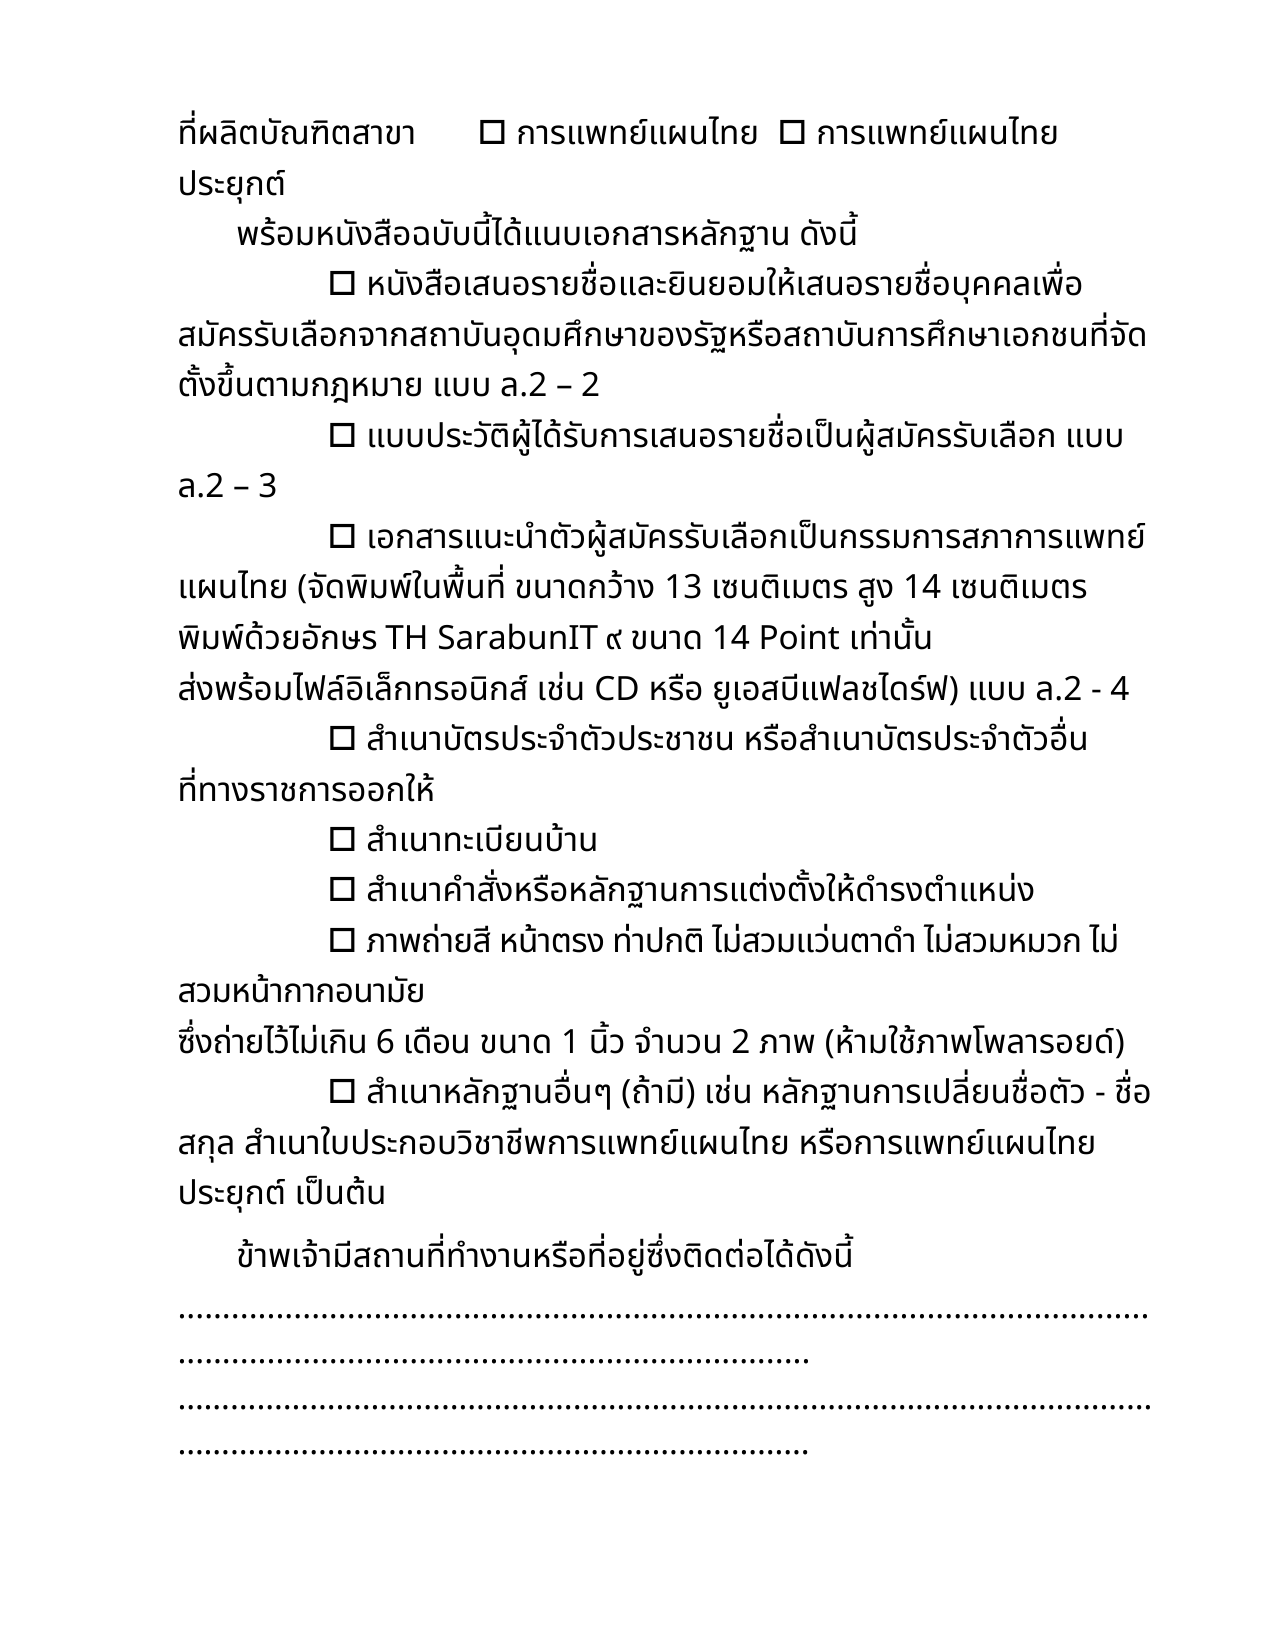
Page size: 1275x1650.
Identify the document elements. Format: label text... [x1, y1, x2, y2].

text ที่ผลิตบัณฑิตสาขา การแพทย์แผนไทย การแพทย์แผนไทยประยุกต์ [177, 109, 1157, 210]
text เอกสารแนะนำตัวผู้สมัครรับเลือกเป็นกรรมการสภาการแพทย์แผนไทย (จัดพิมพ์ในพื้นที่ ขนาดกว้าง 13 เซนติเมตร สูง 14 เซนติเมตร พิมพ์ด้วยอักษร TH SarabunIT๙ ขนาด 14 Point เท่านั้น ส่งพร้อมไฟล์อิเล็กทรอนิกส์ เช่น CD หรือ ยูเอสบีแฟลชไดร์ฟ) แบบ ล.2 - 4 [177, 513, 1157, 715]
text หนังสือเสนอรายชื่อและยินยอมให้เสนอรายชื่อบุคคลเพื่อสมัครรับเลือกจากสถาบันอุดมศึกษาของรัฐหรือสถาบันการศึกษาเอกชนที่จัดตั้งขึ้นตามกฎหมาย แบบ ล.2 – 2 [177, 260, 1157, 412]
text สำเนาทะเบียนบ้าน [177, 816, 1157, 866]
text พร้อมหนังสือฉบับนี้ได้แนบเอกสารหลักฐาน ดังนี้ [177, 210, 1157, 260]
text สำเนาบัตรประจำตัวประชาชน หรือสำเนาบัตรประจำตัวอื่นที่ทางราชการออกให้ [177, 715, 1157, 816]
text ………………………………………………………………………………………………………………………………………………………………… [177, 1373, 1157, 1464]
text ข้าพเจ้ามีสถานที่ทำงานหรือที่อยู่ซึ่งติดต่อได้ดังนี้ [177, 1232, 1157, 1283]
text สำเนาหลักฐานอื่นๆ (ถ้ามี) เช่น หลักฐานการเปลี่ยนชื่อตัว - ชื่อสกุล สำเนาใบประกอบวิชาชีพการแพทย์แผนไทย หรือการแพทย์แผนไทยประยุกต์ เป็นต้น [177, 1068, 1157, 1220]
text แบบประวัติผู้ได้รับการเสนอรายชื่อเป็นผู้สมัครรับเลือก แบบ ล.2 – 3 [177, 412, 1157, 513]
text .................................................................................................................................................................................... [177, 1283, 1157, 1373]
text ภาพถ่ายสี หน้าตรง ท่าปกติ ไม่สวมแว่นตาดำ ไม่สวมหมวก ไม่สวมหน้ากากอนามัย ซึ่งถ่ายไว้ไม่เกิน 6 เดือน ขนาด 1 นิ้ว จำนวน 2 ภาพ (ห้ามใช้ภาพโพลารอยด์) [177, 917, 1157, 1068]
text สำเนาคำสั่งหรือหลักฐานการแต่งตั้งให้ดำรงตำแหน่ง [177, 866, 1157, 917]
